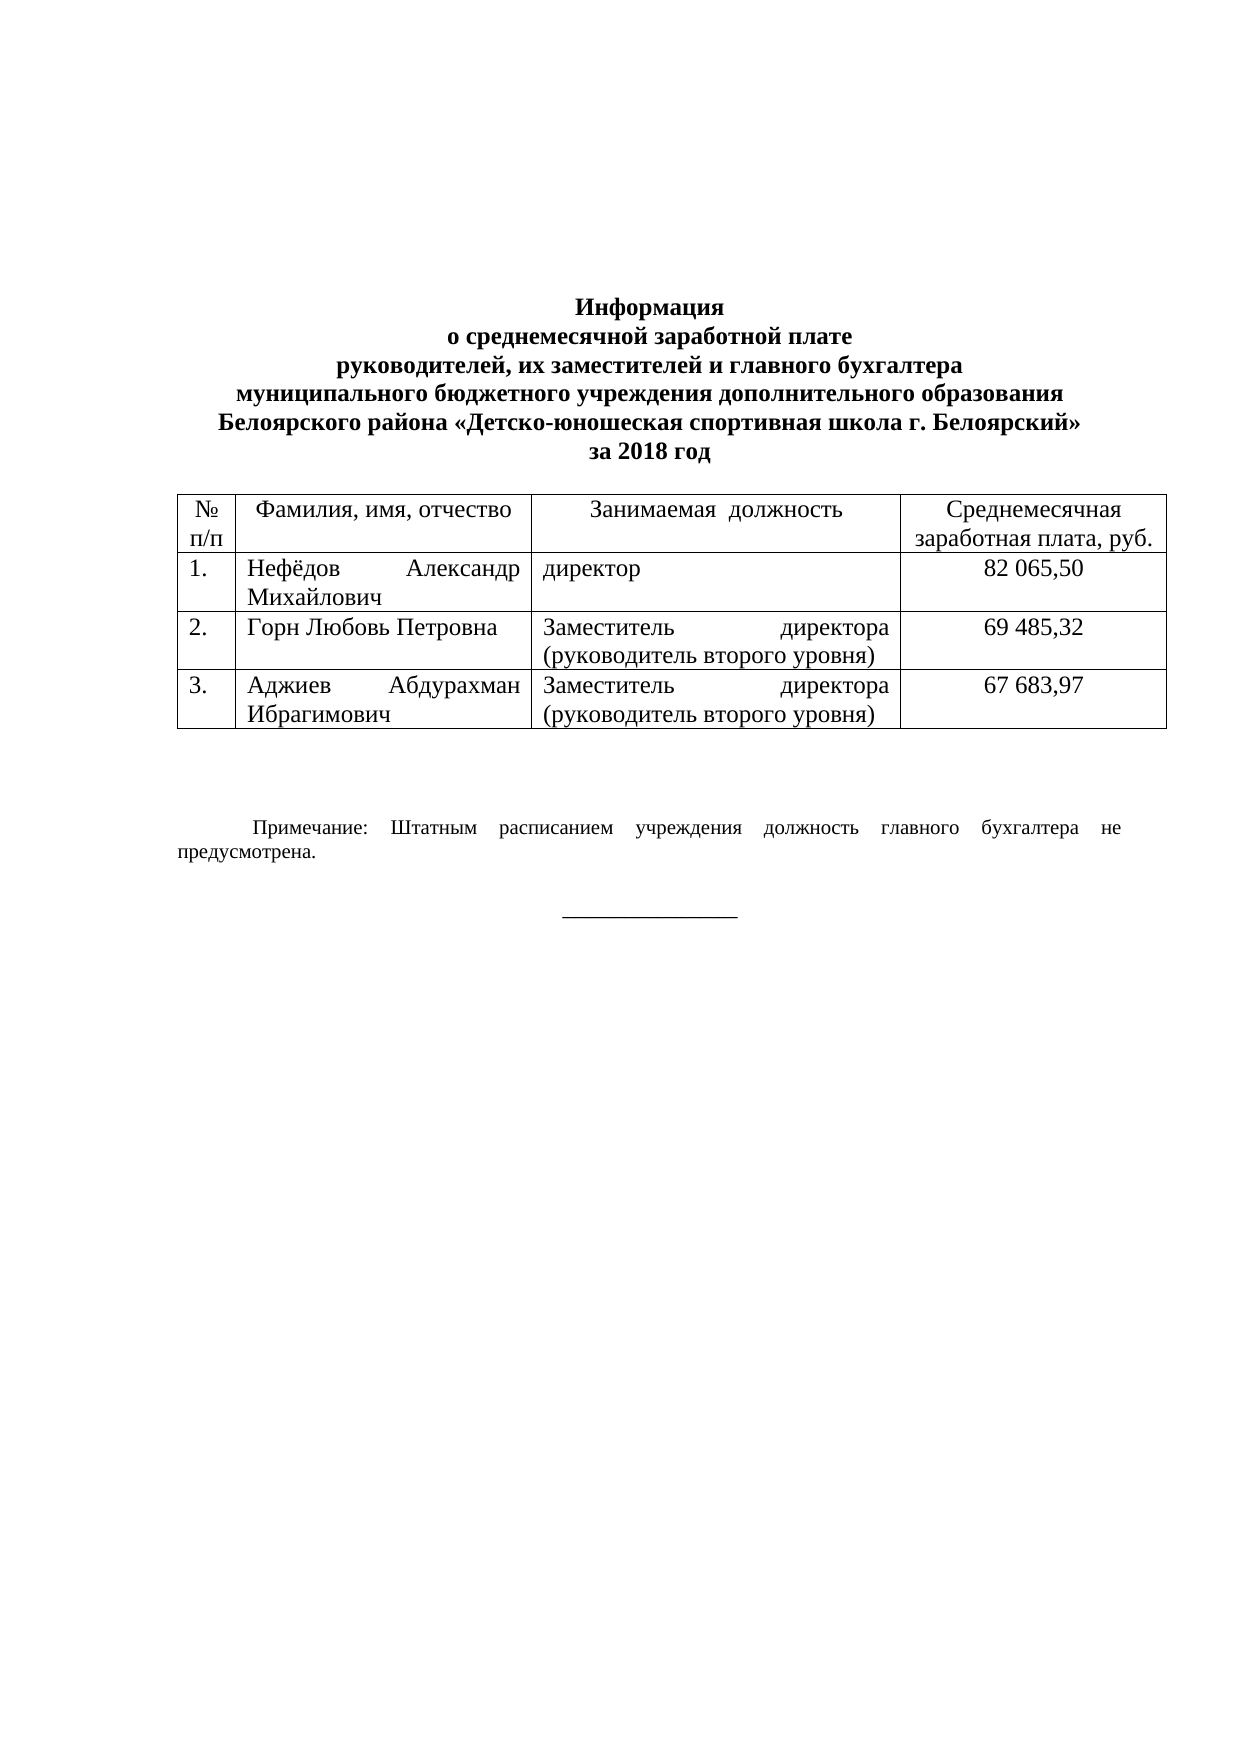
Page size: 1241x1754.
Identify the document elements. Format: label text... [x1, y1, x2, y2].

table_cell 67 683,97 [901, 670, 1166, 728]
text о среднемесячной заработной плате [177, 321, 1122, 350]
table_header Фамилия, имя, отчество [236, 495, 531, 552]
text Информация [177, 292, 1122, 321]
table_cell Нефёдов Александр Михайлович [236, 553, 531, 611]
table_cell Заместитель директора (руководитель второго уровня) [532, 612, 900, 669]
text ______________ [177, 892, 1122, 921]
table_cell 1. [178, 553, 235, 611]
text за 2018 год [177, 436, 1122, 465]
table_cell Заместитель директора (руководитель второго уровня) [532, 670, 900, 728]
table_cell 2. [178, 612, 235, 669]
table_cell директор [532, 553, 900, 611]
text руководителей, их заместителей и главного бухгалтера [177, 350, 1122, 378]
table_header Среднемесячная заработная плата, руб. [901, 495, 1166, 552]
table_cell 69 485,32 [901, 612, 1166, 669]
table_cell Горн Любовь Петровна [236, 612, 531, 669]
table_header Занимаемая должность [532, 495, 900, 552]
table_cell 3. [178, 670, 235, 728]
table_cell 82 065,50 [901, 553, 1166, 611]
text Примечание: Штатным расписанием учреждения должность главного бухгалтера не предусмотрена. [177, 815, 1122, 863]
table_cell Аджиев Абдурахман Ибрагимович [236, 670, 531, 728]
table_header № п/п [178, 495, 235, 552]
text муниципального бюджетного учреждения дополнительного образования Белоярского района «Детско-юношеская спортивная школа г. Белоярский» [177, 378, 1122, 436]
